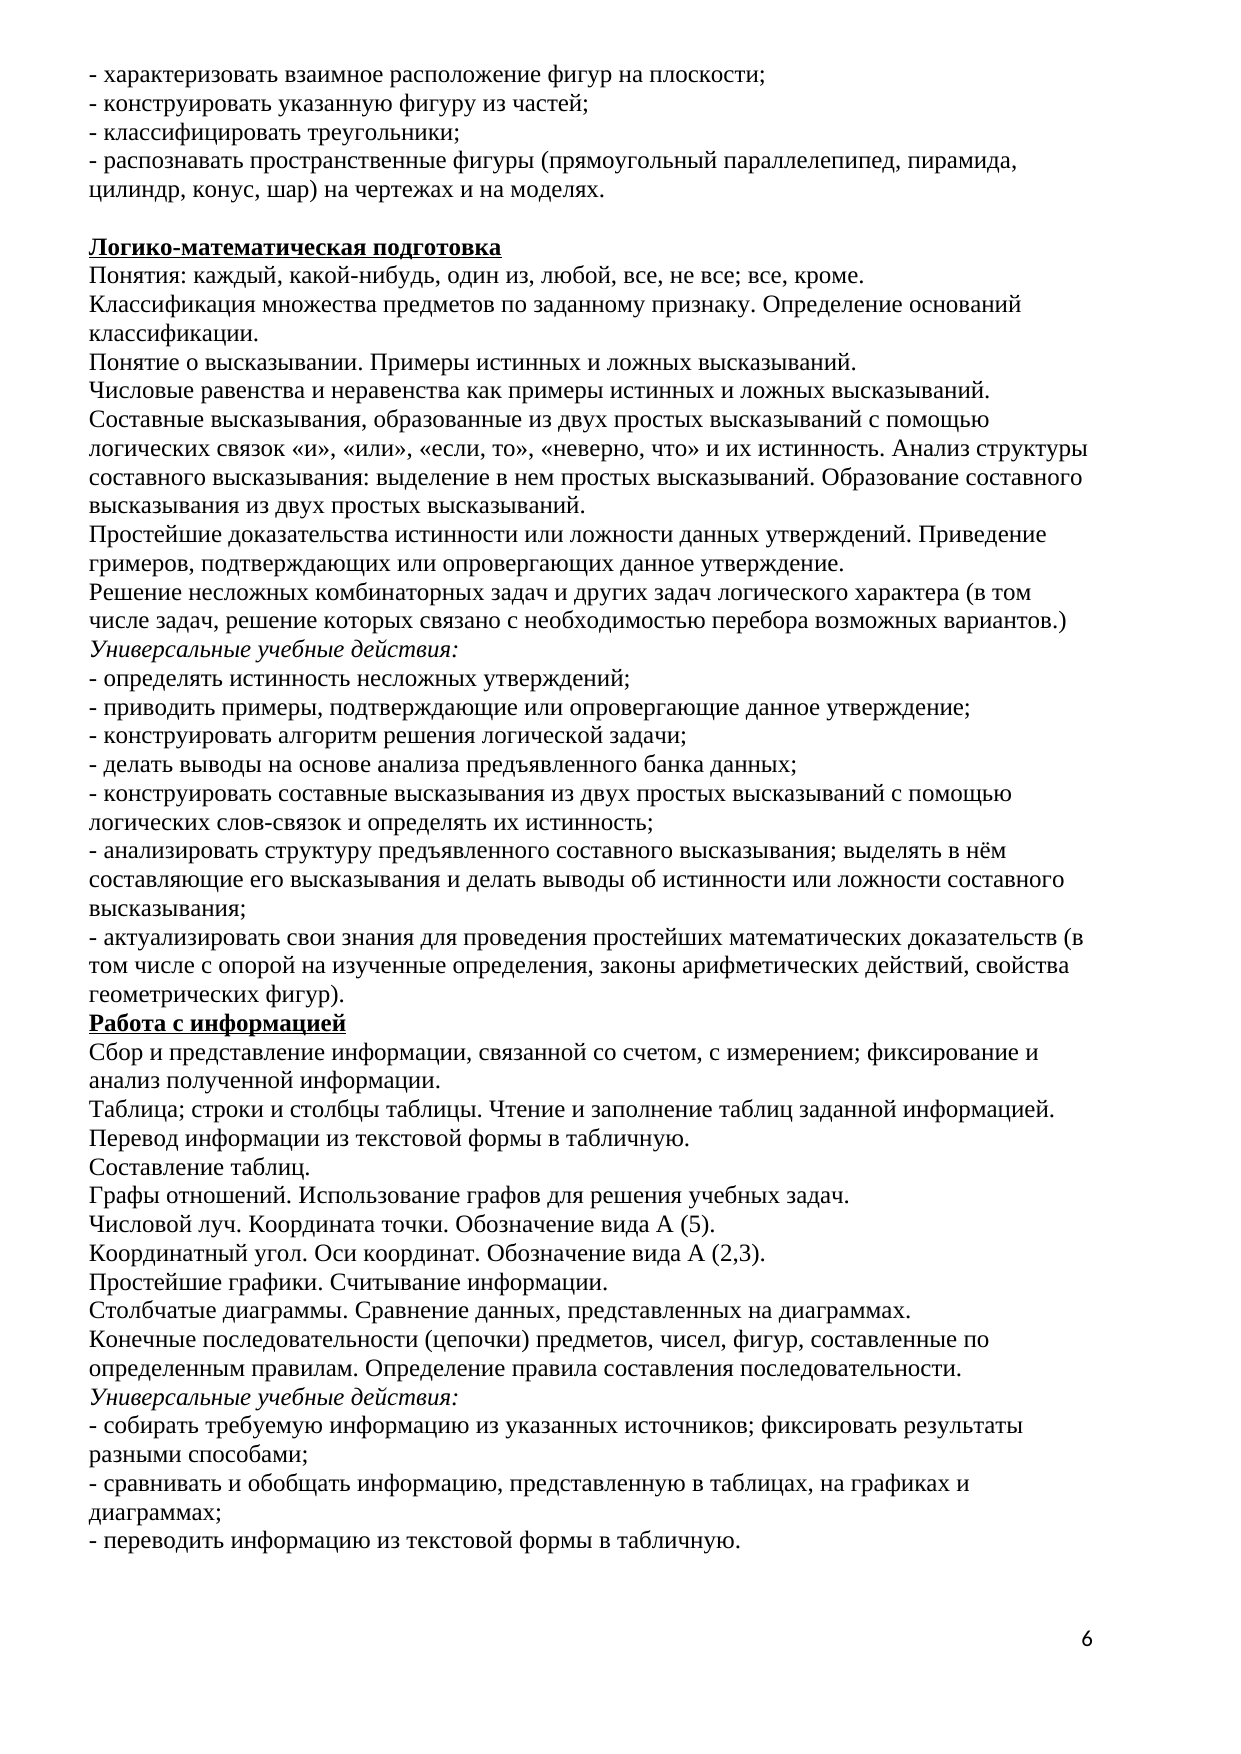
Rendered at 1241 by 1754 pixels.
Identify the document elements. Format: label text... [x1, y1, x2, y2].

text - делать выводы на основе анализа предъявленного банка данных; [89, 749, 1092, 778]
text - конструировать алгоритм решения логической задачи; [89, 720, 1092, 749]
text Столбчатые диаграммы. Сравнение данных, представленных на диаграммах. [89, 1295, 1092, 1324]
text Таблица; строки и столбцы таблицы. Чтение и заполнение таблиц заданной информацией. Перевод информации из текстовой формы в табличную. [89, 1094, 1092, 1152]
text Простейшие доказательства истинности или ложности данных утверждений. Приведение гримеров, подтверждающих или опровергающих данное утверждение. [89, 519, 1092, 577]
text Понятие о высказывании. Примеры истинных и ложных высказываний. [89, 347, 1092, 375]
text Логико-математическая подготовка [89, 232, 1092, 260]
text Сбор и представление информации, связанной со счетом, с измерением; фиксирование и анализ полученной информации. [89, 1037, 1092, 1094]
text Конечные последовательности (цепочки) предметов, чисел, фигур, составленные по определенным правилам. Определение правила составления последовательности. [89, 1324, 1092, 1382]
text Понятия: каждый, какой-нибудь, один из, любой, все, не все; все, кроме. [89, 260, 1092, 289]
text - анализировать структуру предъявленного составного высказывания; выделять в нём составляющие его высказывания и делать выводы об истинности или ложности составного высказывания; [89, 835, 1092, 922]
text Классификация множества предметов по заданному признаку. Определение оснований классификации. [89, 289, 1092, 347]
text - сравнивать и обобщать информацию, представленную в таблицах, на графиках и диаграммах; [89, 1468, 1092, 1525]
text - конструировать составные высказывания из двух простых высказываний с помощью логических слов-связок и определять их истинность; [89, 778, 1092, 835]
text - классифицировать треугольники; [89, 117, 1092, 145]
text Числовые равенства и неравенства как примеры истинных и ложных высказываний. [89, 375, 1092, 404]
text - характеризовать взаимное расположение фигур на плоскости; [89, 59, 1092, 88]
text Координатный угол. Оси координат. Обозначение вида А (2,3). [89, 1238, 1092, 1267]
text - собирать требуемую информацию из указанных источников; фиксировать результаты разными способами; [89, 1410, 1092, 1468]
text Универсальные учебные действия: [89, 634, 1092, 663]
text - актуализировать свои знания для проведения простейших математических доказательств (в том числе с опорой на изученные определения, законы арифметических действий, свойства геометрических фигур). [89, 922, 1092, 1008]
text - определять истинность несложных утверждений; [89, 663, 1092, 692]
text - приводить примеры, подтверждающие или опровергающие данное утверждение; [89, 692, 1092, 720]
text Составные высказывания, образованные из двух простых высказываний с помощью логических связок «и», «или», «если, то», «неверно, что» и их истинность. Анализ структуры составного высказывания: выделение в нем простых высказываний. Образование составного высказывания из двух простых высказываний. [89, 404, 1092, 519]
text - распознавать пространственные фигуры (прямоугольный параллелепипед, пирамида, цилиндр, конус, шар) на чертежах и на моделях. [89, 145, 1092, 203]
text Решение несложных комбинаторных задач и других задач логического характера (в том числе задач, решение которых связано с необходимостью перебора возможных вариантов.) [89, 577, 1092, 634]
text Числовой луч. Координата точки. Обозначение вида А (5). [89, 1209, 1092, 1238]
text - переводить информацию из текстовой формы в табличную. [89, 1525, 1092, 1554]
text Составление таблиц. [89, 1152, 1092, 1180]
text Графы отношений. Использование графов для решения учебных задач. [89, 1180, 1092, 1209]
text Работа с информацией [89, 1008, 1092, 1037]
text Простейшие графики. Считывание информации. [89, 1267, 1092, 1295]
text Универсальные учебные действия: [89, 1382, 1092, 1410]
text - конструировать указанную фигуру из частей; [89, 88, 1092, 117]
